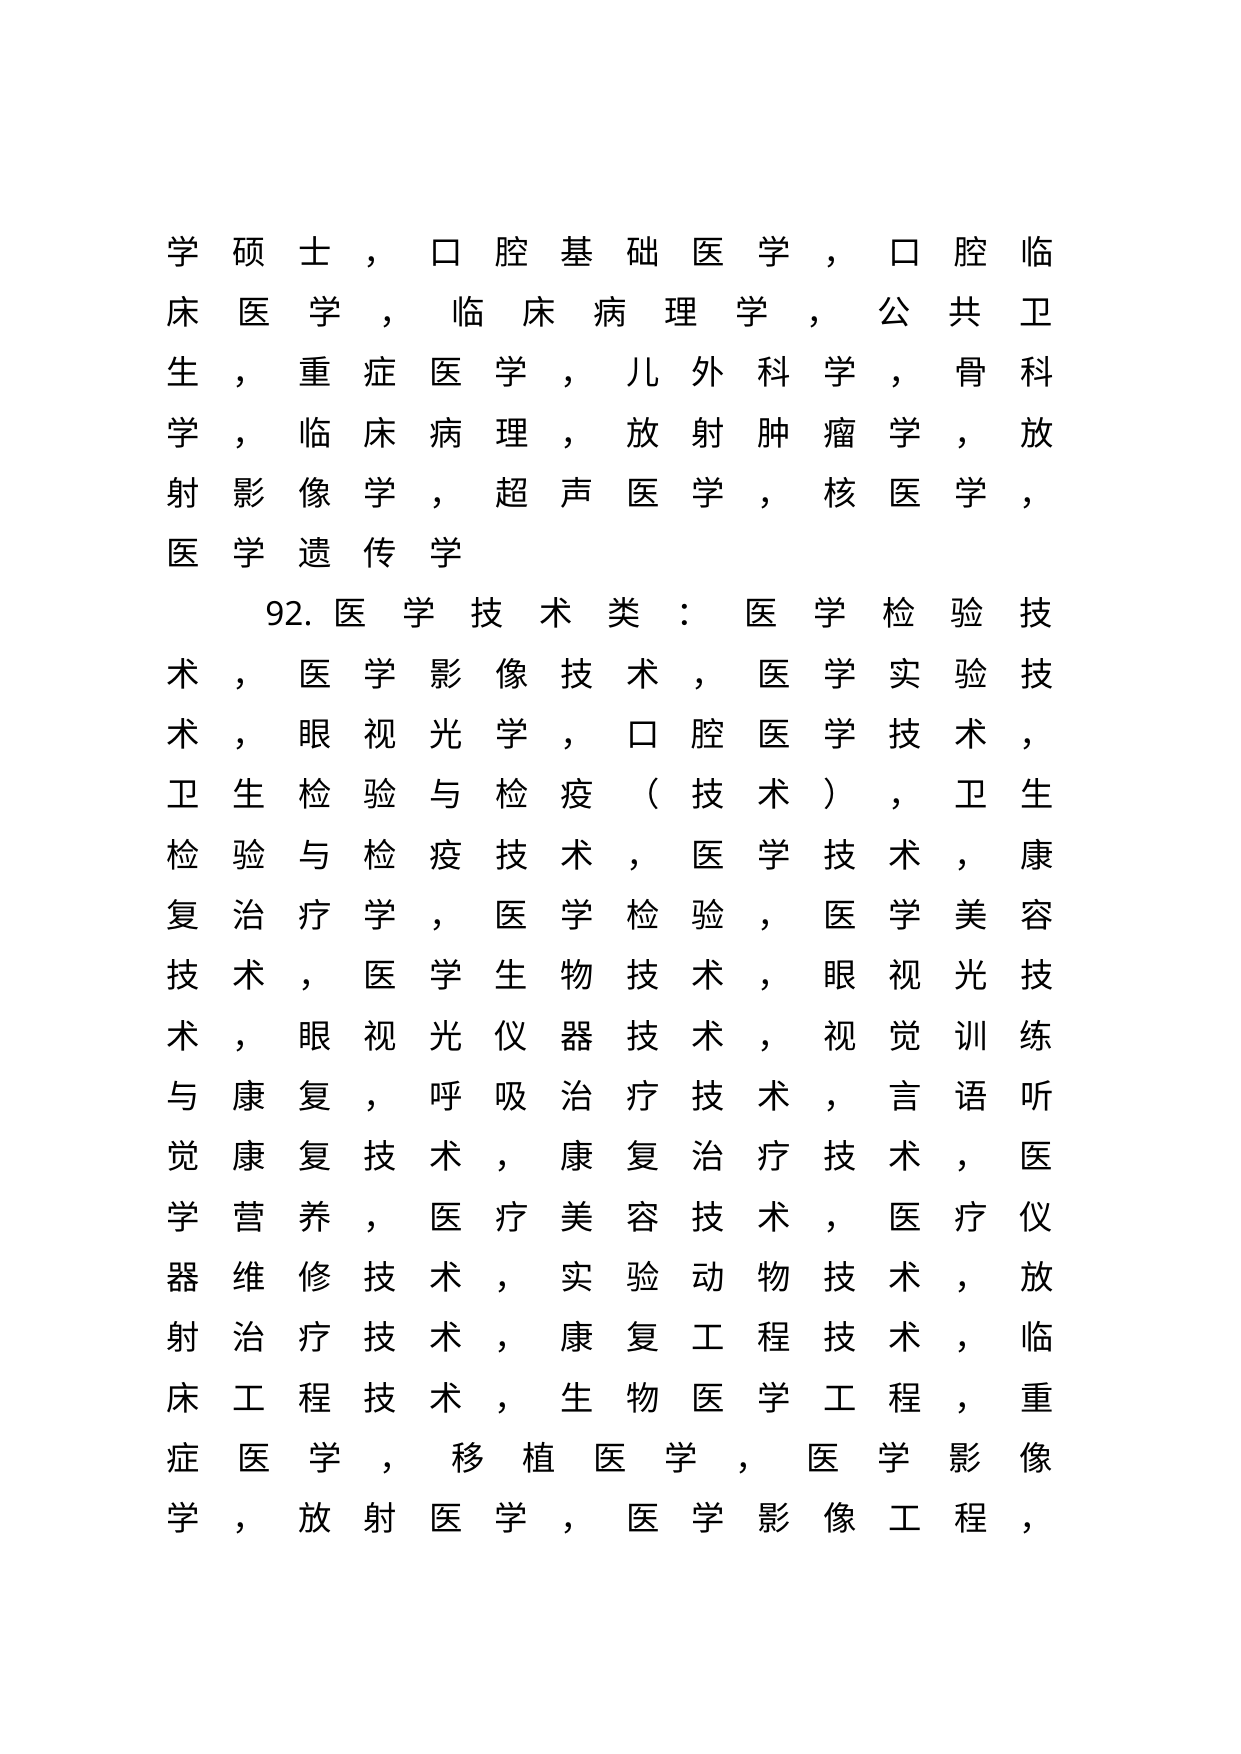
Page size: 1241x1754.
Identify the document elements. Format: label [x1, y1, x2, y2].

text [167, 581, 1085, 1546]
text [167, 219, 1085, 581]
